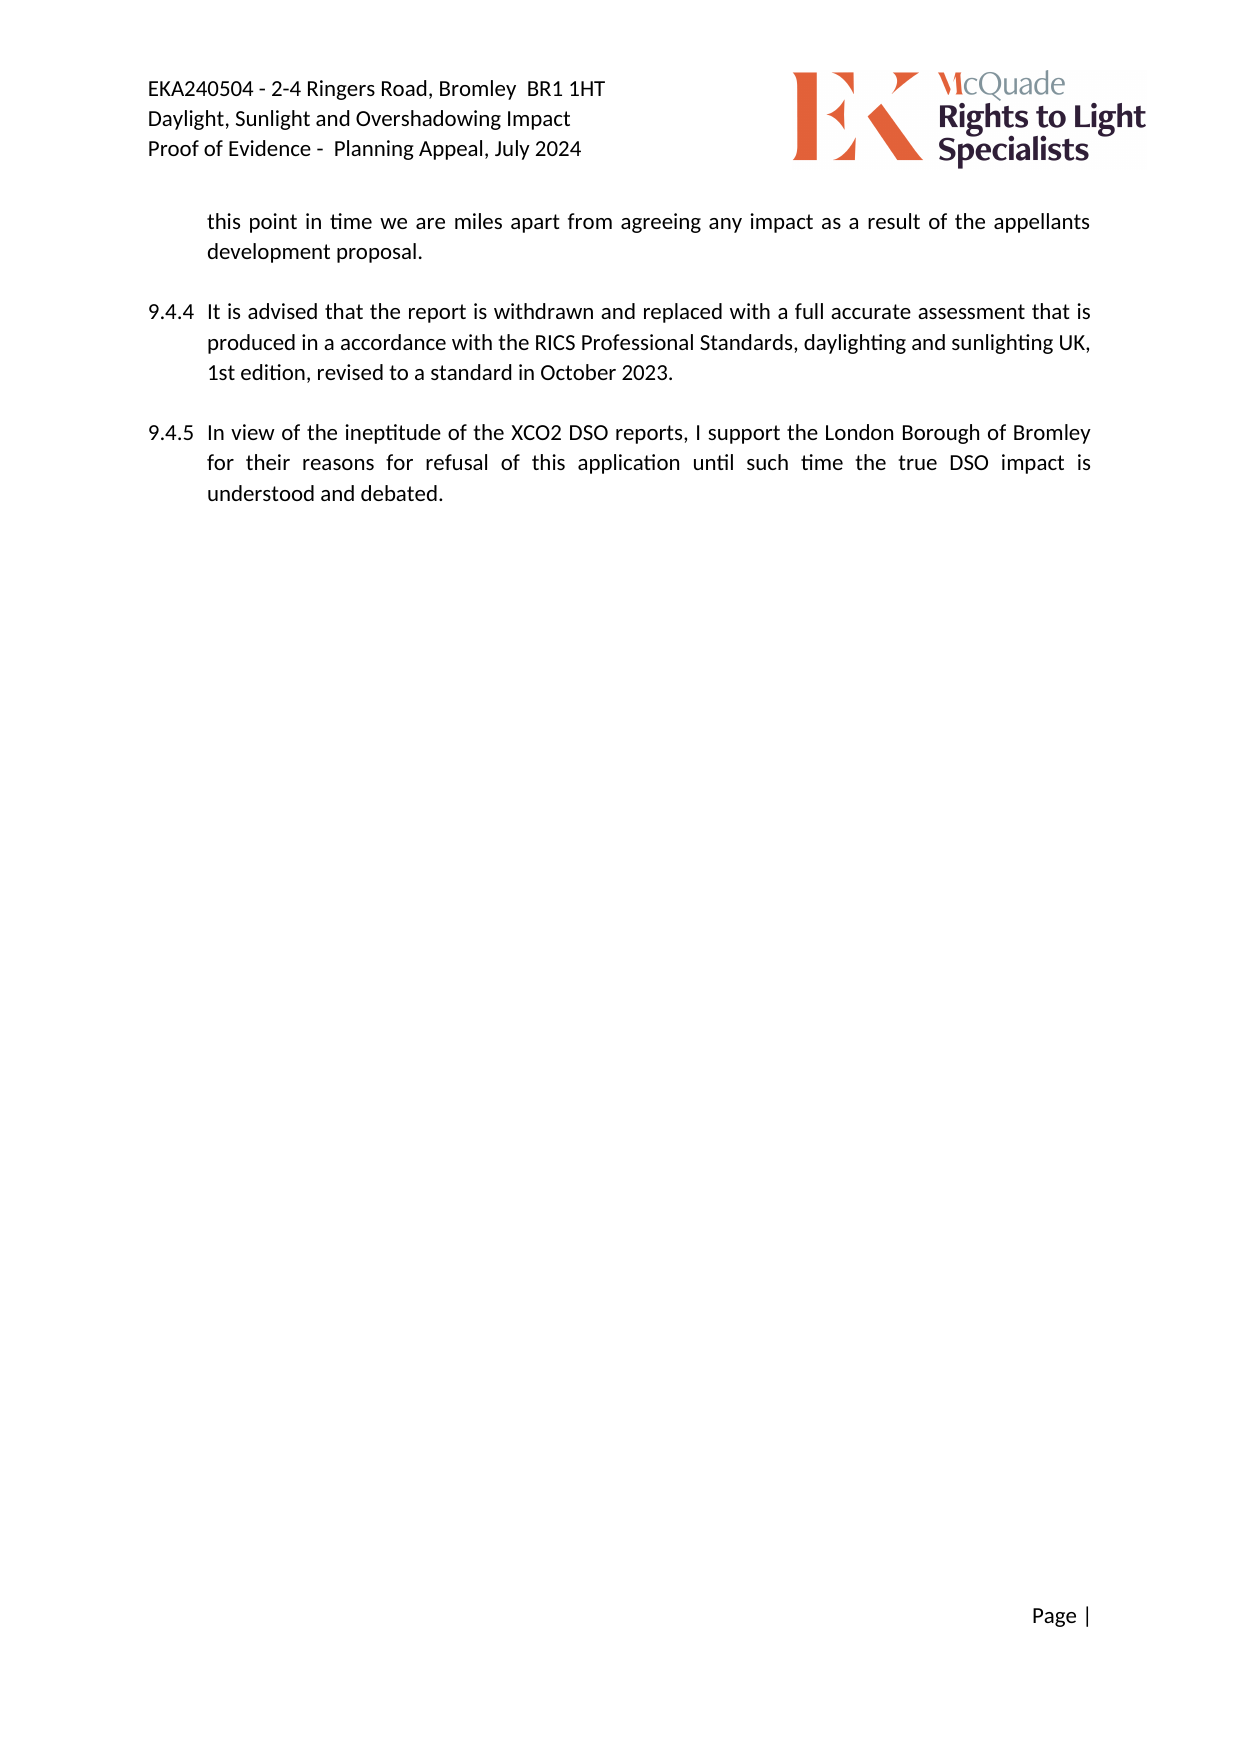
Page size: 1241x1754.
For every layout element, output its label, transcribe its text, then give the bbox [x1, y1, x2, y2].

list It is advised that the report is withdrawn and replaced with a full accurate assessment that is produced in a accordance with the RICS Professional Standards, daylighting and sunlighting UK, 1st edition, revised to a standard in October 2023. [148, 297, 1092, 386]
picture [792, 70, 1148, 170]
list In view of the ineptitude of the XCO2 DSO reports, I support the London Borough of Bromley for their reasons for refusal of this application until such time the true DSO impact is understood and debated. [148, 418, 1092, 507]
